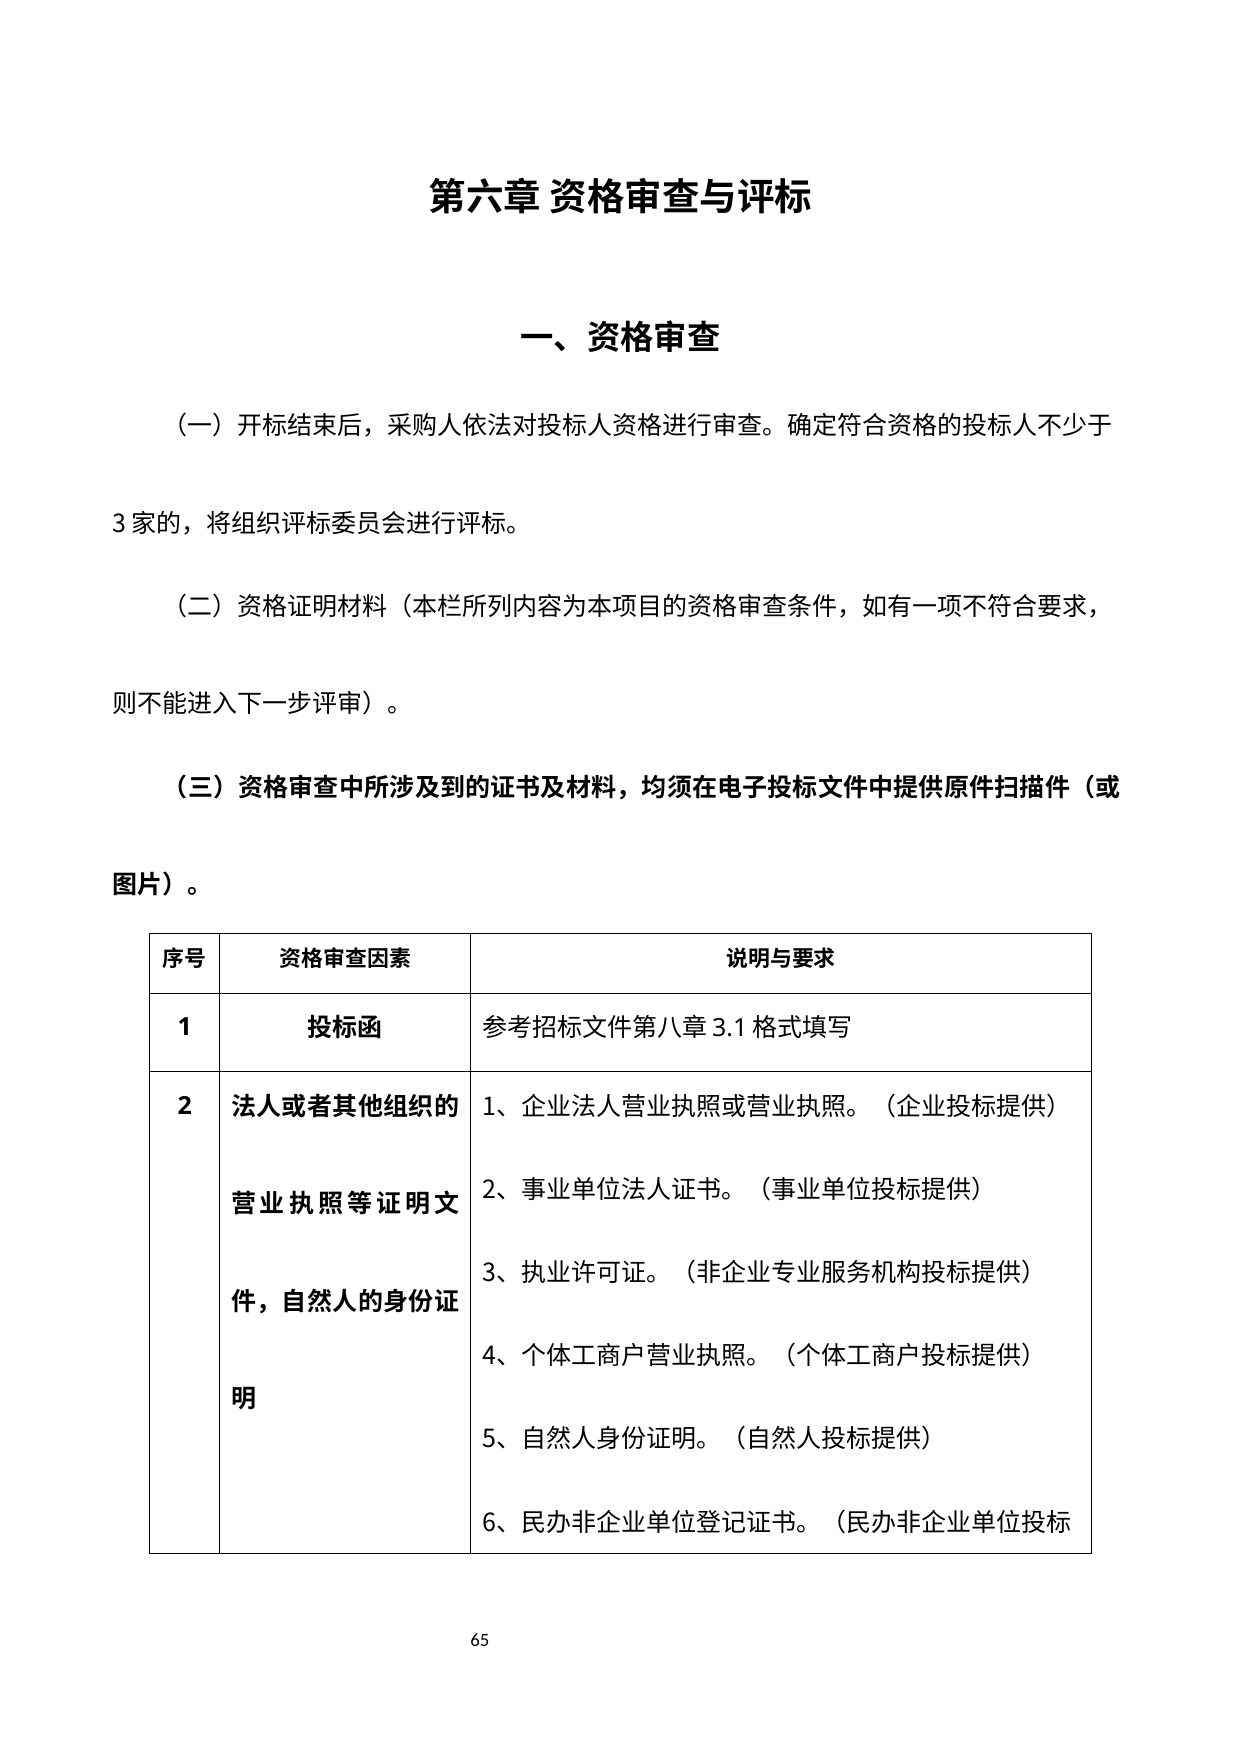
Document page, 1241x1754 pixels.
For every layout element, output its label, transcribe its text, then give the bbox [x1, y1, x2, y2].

table_header 序号 [150, 934, 219, 992]
text 第六章 资格审查与评标 [112, 162, 1128, 227]
text （三）资格审查中所涉及到的证书及材料，均须在电子投标文件中提供原件扫描件（或图片）。 [112, 753, 1122, 915]
text （一）开标结束后，采购人依法对投标人资格进行审查。确定符合资格的投标人不少于3家的，将组织评标委员会进行评标。 [112, 391, 1128, 554]
table_cell 1 [150, 994, 219, 1071]
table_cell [220, 1072, 470, 1553]
table_cell 参考招标文件第八章3.1格式填写 [471, 994, 1091, 1071]
table_header 资格审查因素 [220, 934, 470, 992]
table_header 说明与要求 [471, 934, 1091, 992]
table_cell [471, 1072, 1091, 1553]
text （二）资格证明材料（本栏所列内容为本项目的资格审查条件，如有一项不符合要求，则不能进入下一步评审）。 [112, 572, 1128, 734]
text 一、资格审查 [112, 302, 1128, 367]
table_cell 投标函 [220, 994, 470, 1071]
table_cell 2 [150, 1072, 219, 1553]
